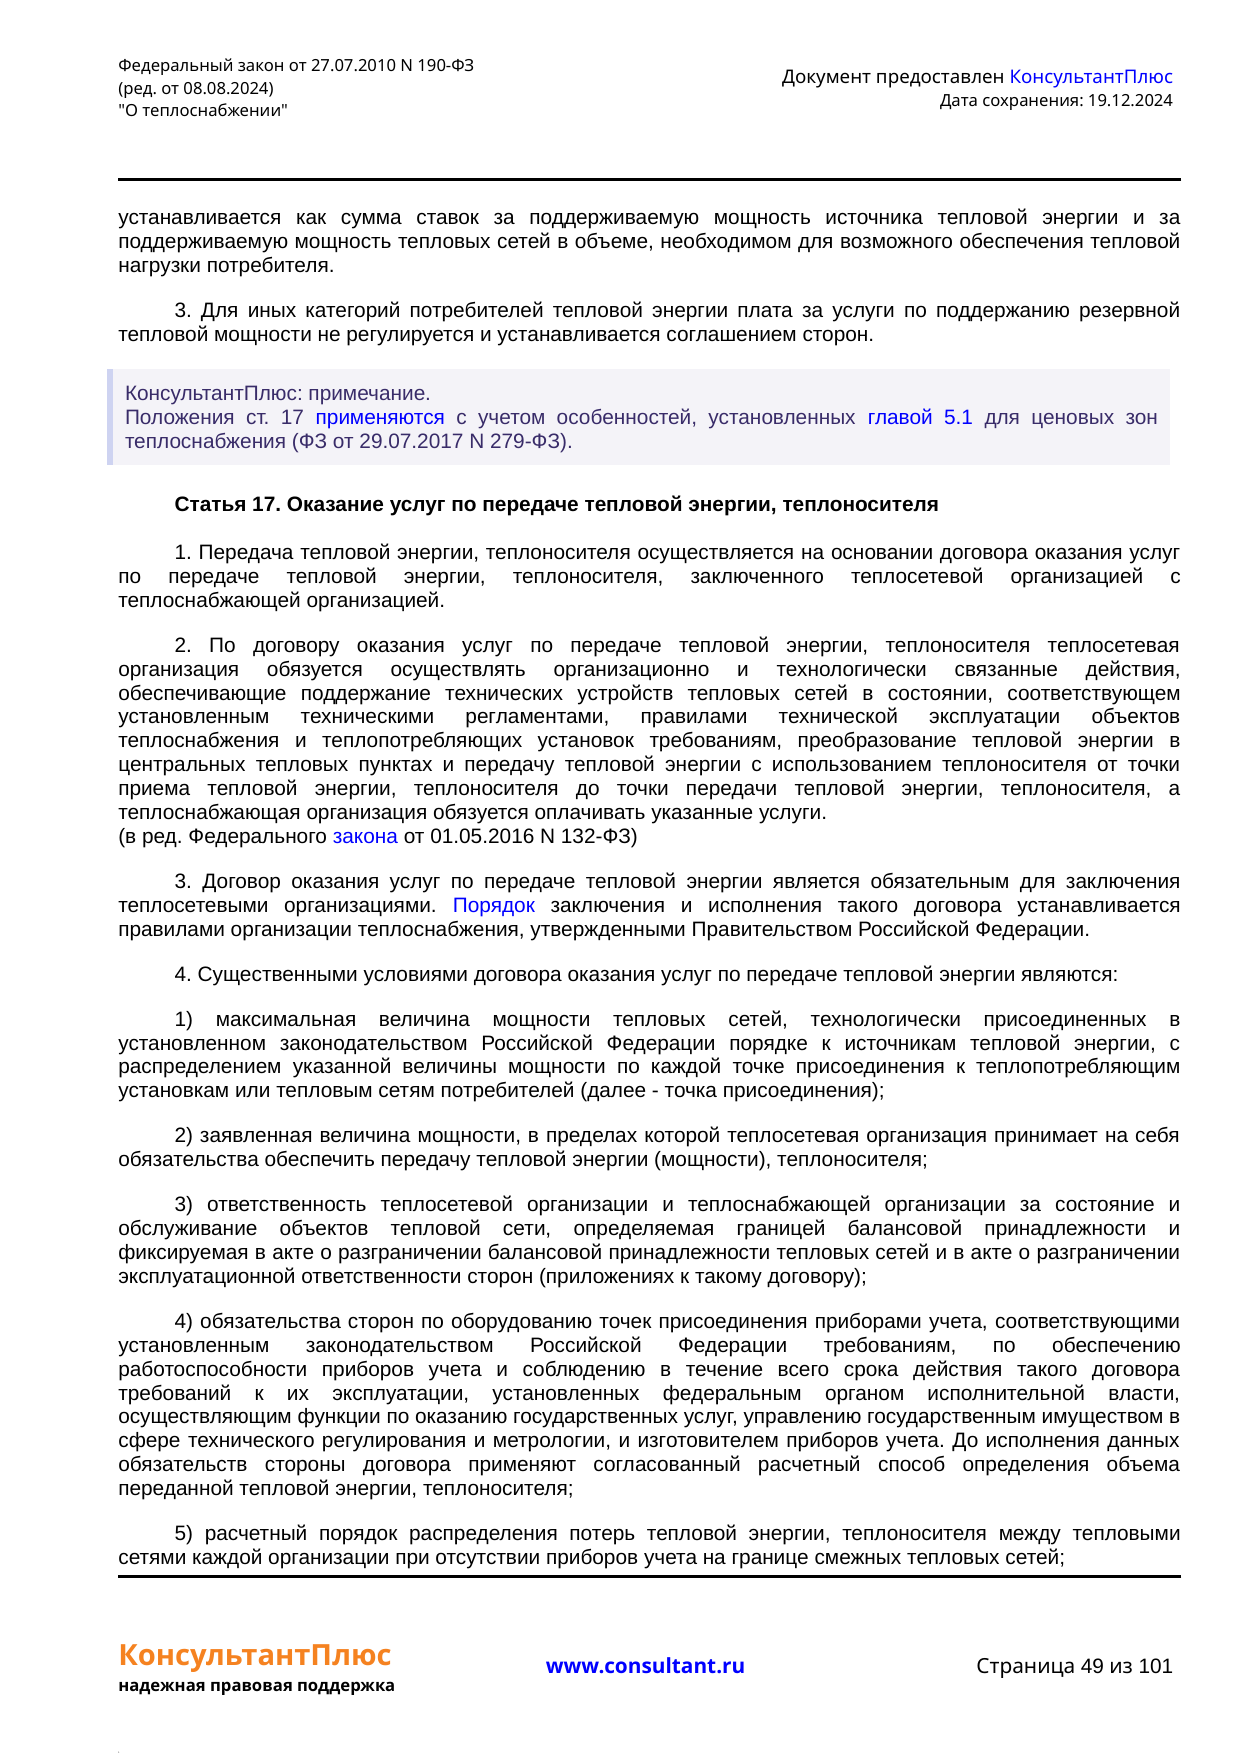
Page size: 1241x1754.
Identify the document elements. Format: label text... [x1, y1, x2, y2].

text 3. Для иных категорий потребителей тепловой энергии плата за услуги по поддержанию резервной тепловой мощности не регулируется и устанавливается соглашением сторон. [118, 297, 1181, 345]
text 2. По договору оказания услуг по передаче тепловой энергии, теплоносителя теплосетевая организация обязуется осуществлять организационно и технологически связанные действия, обеспечивающие поддержание технических устройств тепловых сетей в состоянии, соответствующем установленным техническими регламентами, правилами технической эксплуатации объектов теплоснабжения и теплопотребляющих установок требованиям, преобразование тепловой энергии в центральных тепловых пунктах и передачу тепловой энергии с использованием теплоносителя от точки приема тепловой энергии, теплоносителя до точки передачи тепловой энергии, теплоносителя, а теплоснабжающая организация обязуется оплачивать указанные услуги. [118, 632, 1181, 824]
text 4. Существенными условиями договора оказания услуг по передаче тепловой энергии являются: [118, 962, 1181, 986]
table_header [107, 369, 113, 465]
text 3. Договор оказания услуг по передаче тепловой энергии является обязательным для заключения теплосетевыми организациями. Порядок заключения и исполнения такого договора устанавливается правилами организации теплоснабжения, утвержденными Правительством Российской Федерации. [118, 869, 1181, 941]
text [118, 205, 1181, 277]
text (в ред. Федерального закона от 01.05.2016 N 132-ФЗ) [118, 824, 1181, 848]
title Статья 17. Оказание услуг по передаче тепловой энергии, теплоносителя [118, 492, 1181, 516]
text 1. Передача тепловой энергии, теплоносителя осуществляется на основании договора оказания услуг по передаче тепловой энергии, теплоносителя, заключенного теплосетевой организацией с теплоснабжающей организацией. [118, 540, 1181, 612]
text 2) заявленная величина мощности, в пределах которой теплосетевая организация принимает на себя обязательства обеспечить передачу тепловой энергии (мощности), теплоносителя; [118, 1123, 1181, 1171]
table_header [113, 369, 125, 465]
table_header КонсультантПлюс: примечание. Положения ст. 17 применяются с учетом особенностей, установленных главой 5.1 для ценовых зон теплоснабжения (ФЗ от 29.07.2017 N 279-ФЗ). [125, 369, 1158, 465]
text 4) обязательства сторон по оборудованию точек присоединения приборами учета, соответствующими установленным законодательством Российской Федерации требованиям, по обеспечению работоспособности приборов учета и соблюдению в течение всего срока действия такого договора требований к их эксплуатации, установленных федеральным органом исполнительной власти, осуществляющим функции по оказанию государственных услуг, управлению государственным имуществом в сфере технического регулирования и метрологии, и изготовителем приборов учета. До исполнения данных обязательств стороны договора применяют согласованный расчетный способ определения объема переданной тепловой энергии, теплоносителя; [118, 1308, 1181, 1500]
table_header [1158, 369, 1170, 465]
text 3) ответственность теплосетевой организации и теплоснабжающей организации за состояние и обслуживание объектов тепловой сети, определяемая границей балансовой принадлежности и фиксируемая в акте о разграничении балансовой принадлежности тепловых сетей и в акте о разграничении эксплуатационной ответственности сторон (приложениях к такому договору); [118, 1192, 1181, 1288]
text 1) максимальная величина мощности тепловых сетей, технологически присоединенных в установленном законодательством Российской Федерации порядке к источникам тепловой энергии, с распределением указанной величины мощности по каждой точке присоединения к теплопотребляющим установкам или тепловым сетям потребителей (далее - точка присоединения); [118, 1006, 1181, 1102]
text 5) расчетный порядок распределения потерь тепловой энергии, теплоносителя между тепловыми сетями каждой организации при отсутствии приборов учета на границе смежных тепловых сетей; [118, 1521, 1181, 1569]
